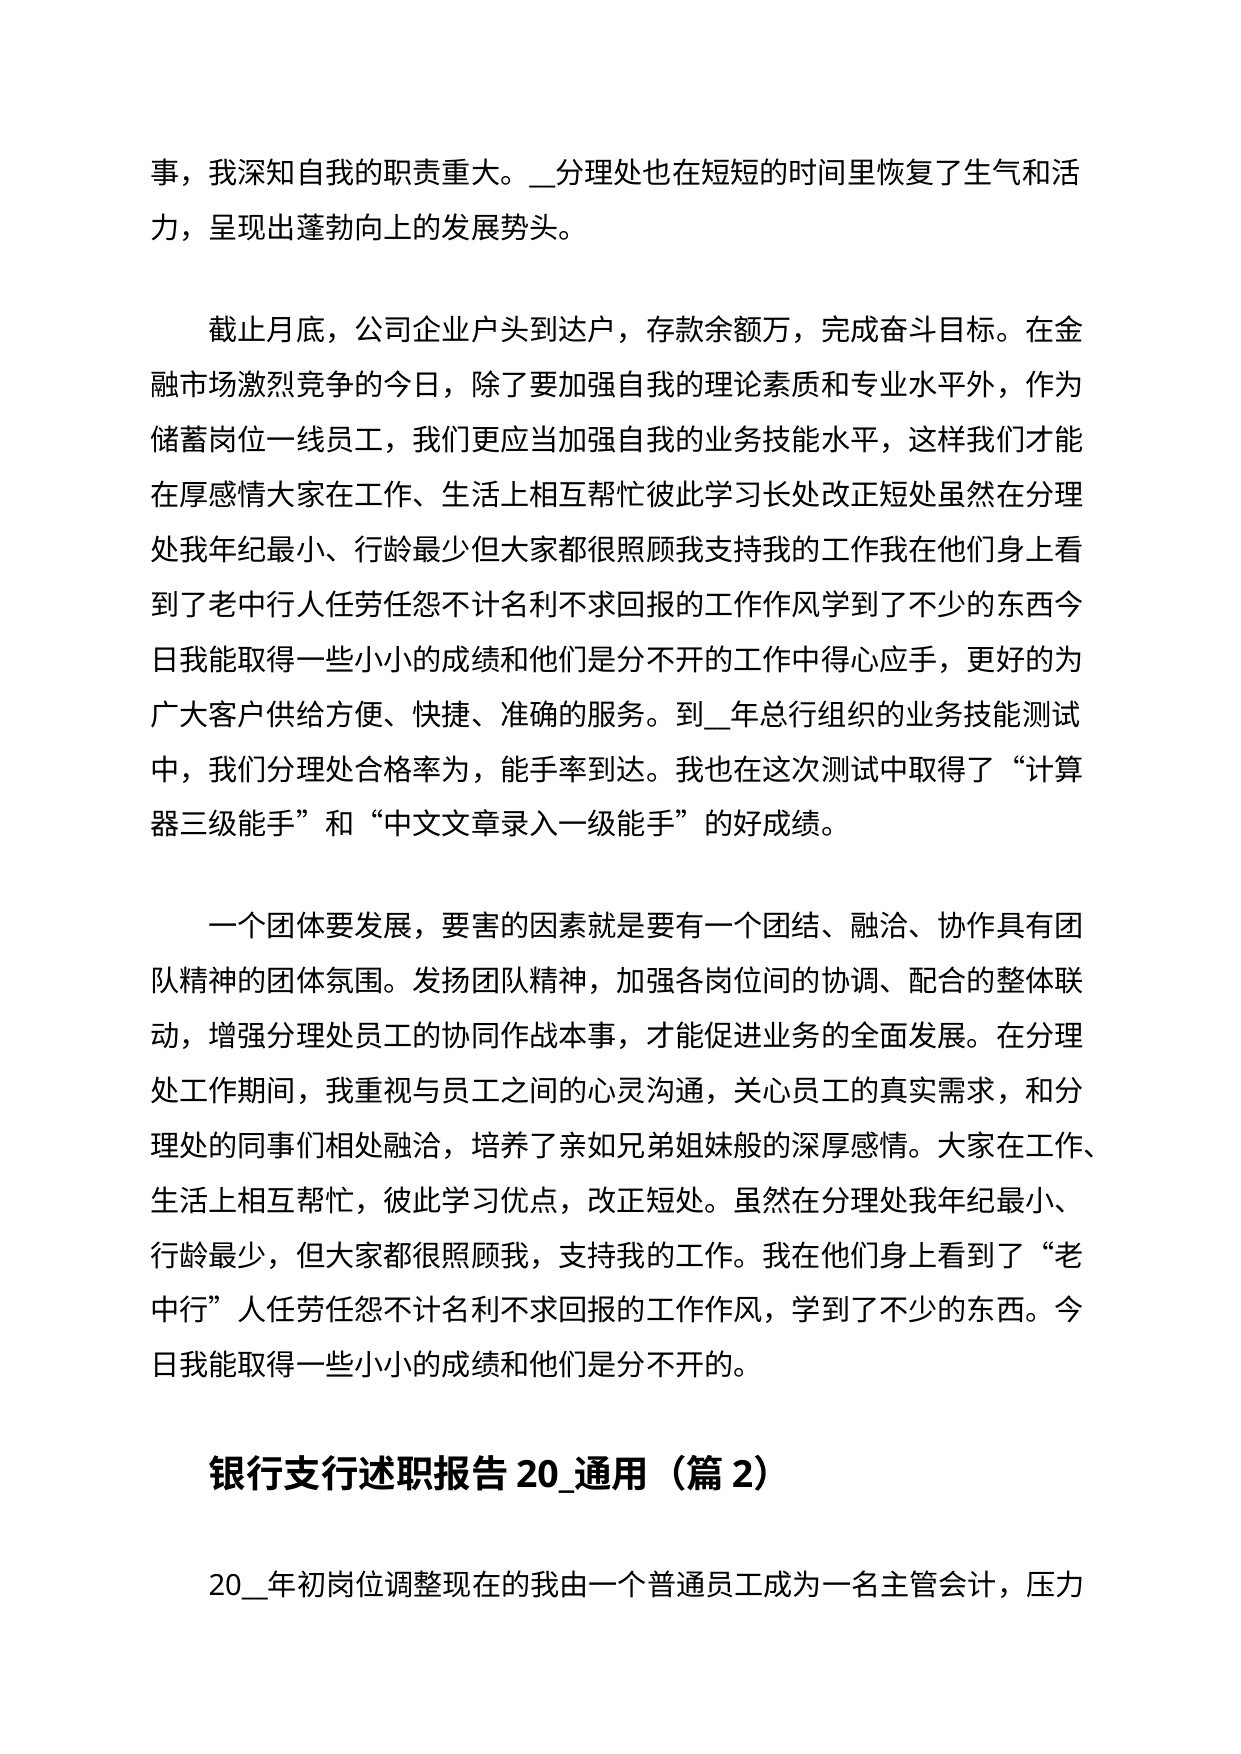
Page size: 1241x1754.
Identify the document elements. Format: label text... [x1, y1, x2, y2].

text 一个团体要发展，要害的因素就是要有一个团结、融洽、协作具有团队精神的团体氛围。发扬团队精神，加强各岗位间的协调、配合的整体联动，增强分理处员工的协同作战本事，才能促进业务的全面发展。在分理处工作期间，我重视与员工之间的心灵沟通，关心员工的真实需求，和分理处的同事们相处融洽，培养了亲如兄弟姐妹般的深厚感情。大家在工作、生活上相互帮忙，彼此学习优点，改正短处。虽然在分理处我年纪最小、行龄最少，但大家都很照顾我，支持我的工作。我在他们身上看到了“老中行”人任劳任怨不计名利不求回报的工作作风，学到了不少的东西。今日我能取得一些小小的成绩和他们是分不开的。 [150, 903, 1090, 1384]
text 截止月底，公司企业户头到达户，存款余额万，完成奋斗目标。在金融市场激烈竞争的今日，除了要加强自我的理论素质和专业水平外，作为储蓄岗位一线员工，我们更应当加强自我的业务技能水平，这样我们才能在厚感情大家在工作、生活上相互帮忙彼此学习长处改正短处虽然在分理处我年纪最小、行龄最少但大家都很照顾我支持我的工作我在他们身上看到了老中行人任劳任怨不计名利不求回报的工作作风学到了不少的东西今日我能取得一些小小的成绩和他们是分不开的工作中得心应手，更好的为广大客户供给方便、快捷、准确的服务。到__年总行组织的业务技能测试中，我们分理处合格率为，能手率到达。我也在这次测试中取得了“计算器三级能手”和“中文文章录入一级能手”的好成绩。 [150, 307, 1090, 843]
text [150, 150, 1090, 247]
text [150, 1561, 1090, 1604]
text 银行支行述职报告20_通用（篇2） [150, 1444, 1090, 1498]
